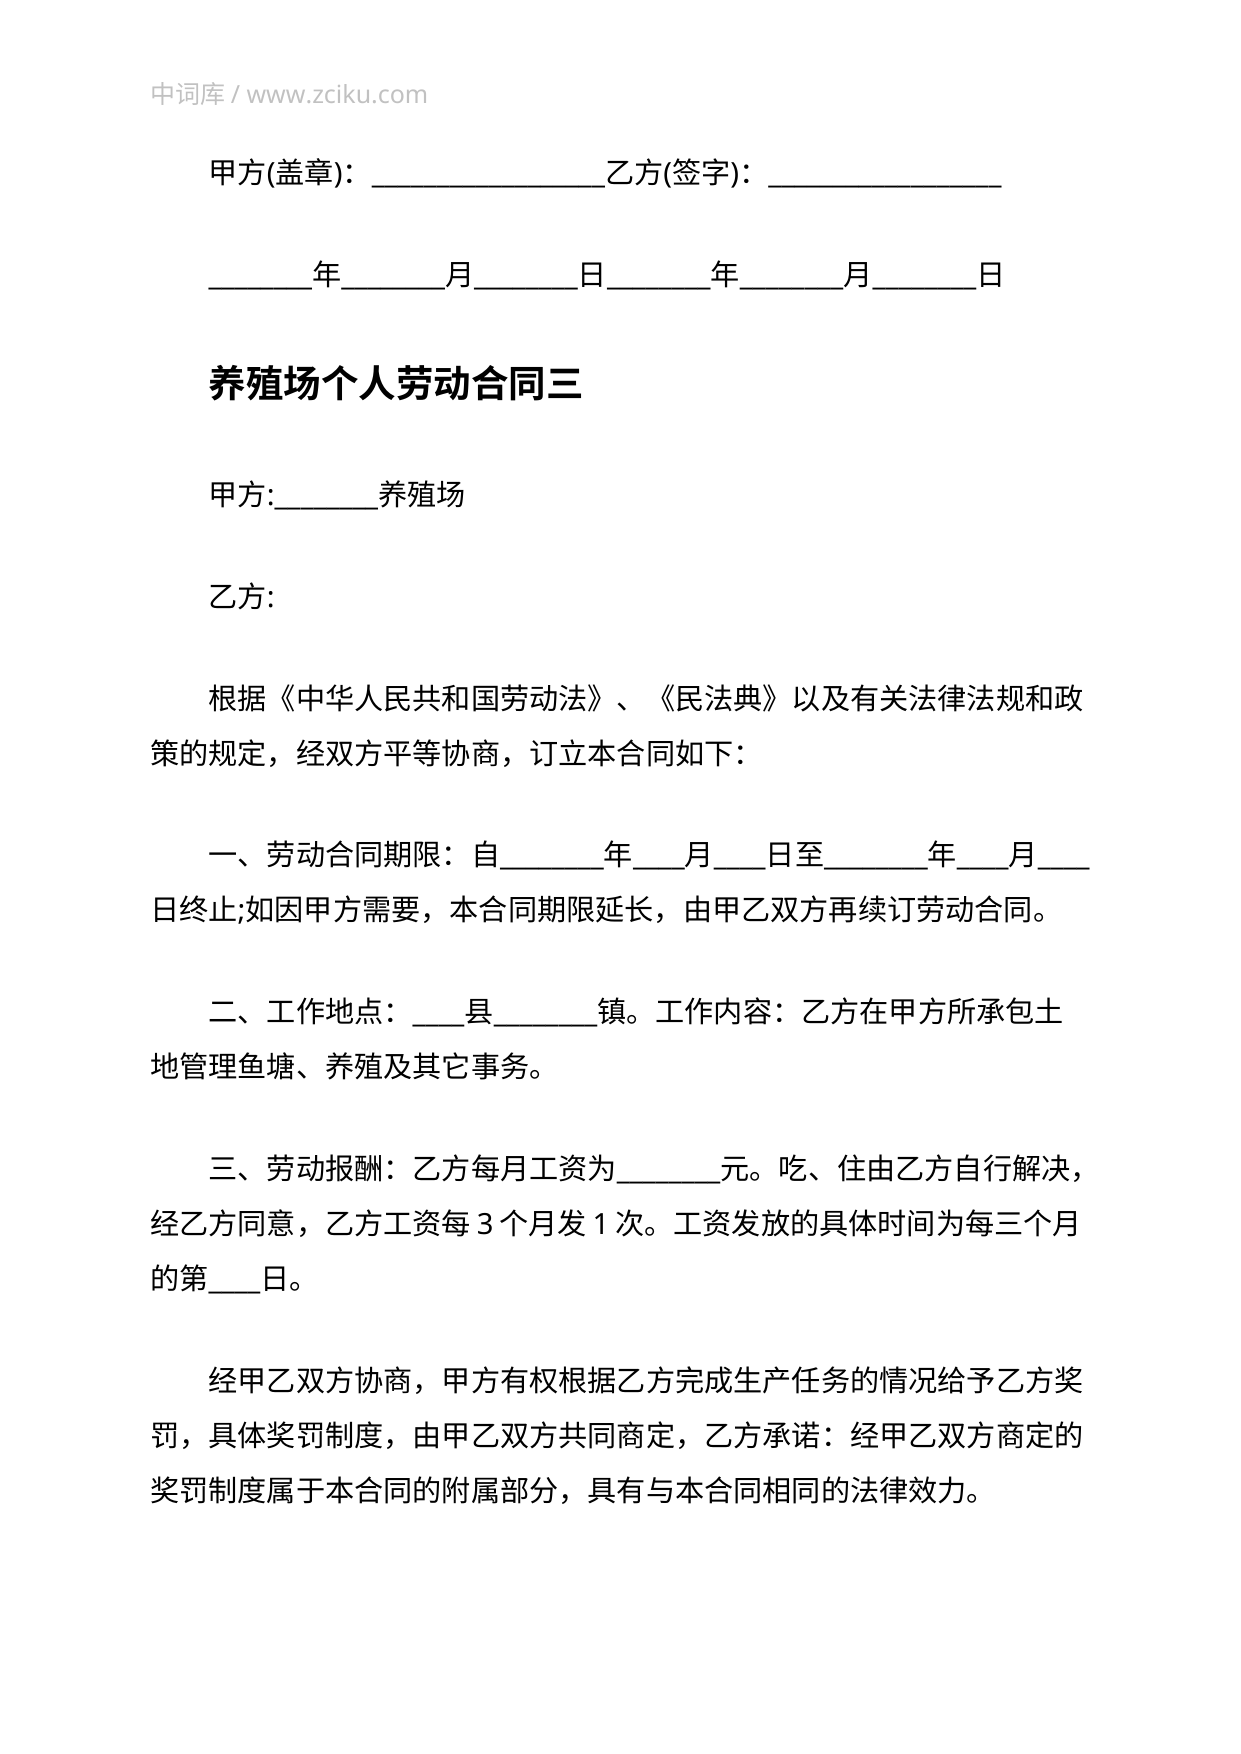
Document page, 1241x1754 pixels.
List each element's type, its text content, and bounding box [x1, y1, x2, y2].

text 养殖场个人劳动合同三 [150, 354, 1090, 408]
text 二、工作地点：____县________镇。工作内容：乙方在甲方所承包土地管理鱼塘、养殖及其它事务。 [150, 989, 1090, 1086]
text 乙方: [150, 573, 1090, 616]
text ________年________月________日________年________月________日 [150, 252, 1090, 294]
text 甲方:________养殖场 [150, 471, 1090, 514]
text 一、劳动合同期限：自________年____月____日至________年____月____日终止;如因甲方需要，本合同期限延长，由甲乙双方再续订劳动合同。 [150, 832, 1090, 929]
text 三、劳动报酬：乙方每月工资为________元。吃、住由乙方自行解决，经乙方同意，乙方工资每3个月发1次。工资发放的具体时间为每三个月的第____日。 [150, 1146, 1090, 1298]
text 根据《中华人民共和国劳动法》、《民法典》以及有关法律法规和政策的规定，经双方平等协商，订立本合同如下： [150, 675, 1090, 772]
text 甲方(盖章)：__________________乙方(签字)：__________________ [150, 150, 1090, 192]
text 经甲乙双方协商，甲方有权根据乙方完成生产任务的情况给予乙方奖罚，具体奖罚制度，由甲乙双方共同商定，乙方承诺：经甲乙双方商定的奖罚制度属于本合同的附属部分，具有与本合同相同的法律效力。 [150, 1358, 1090, 1510]
